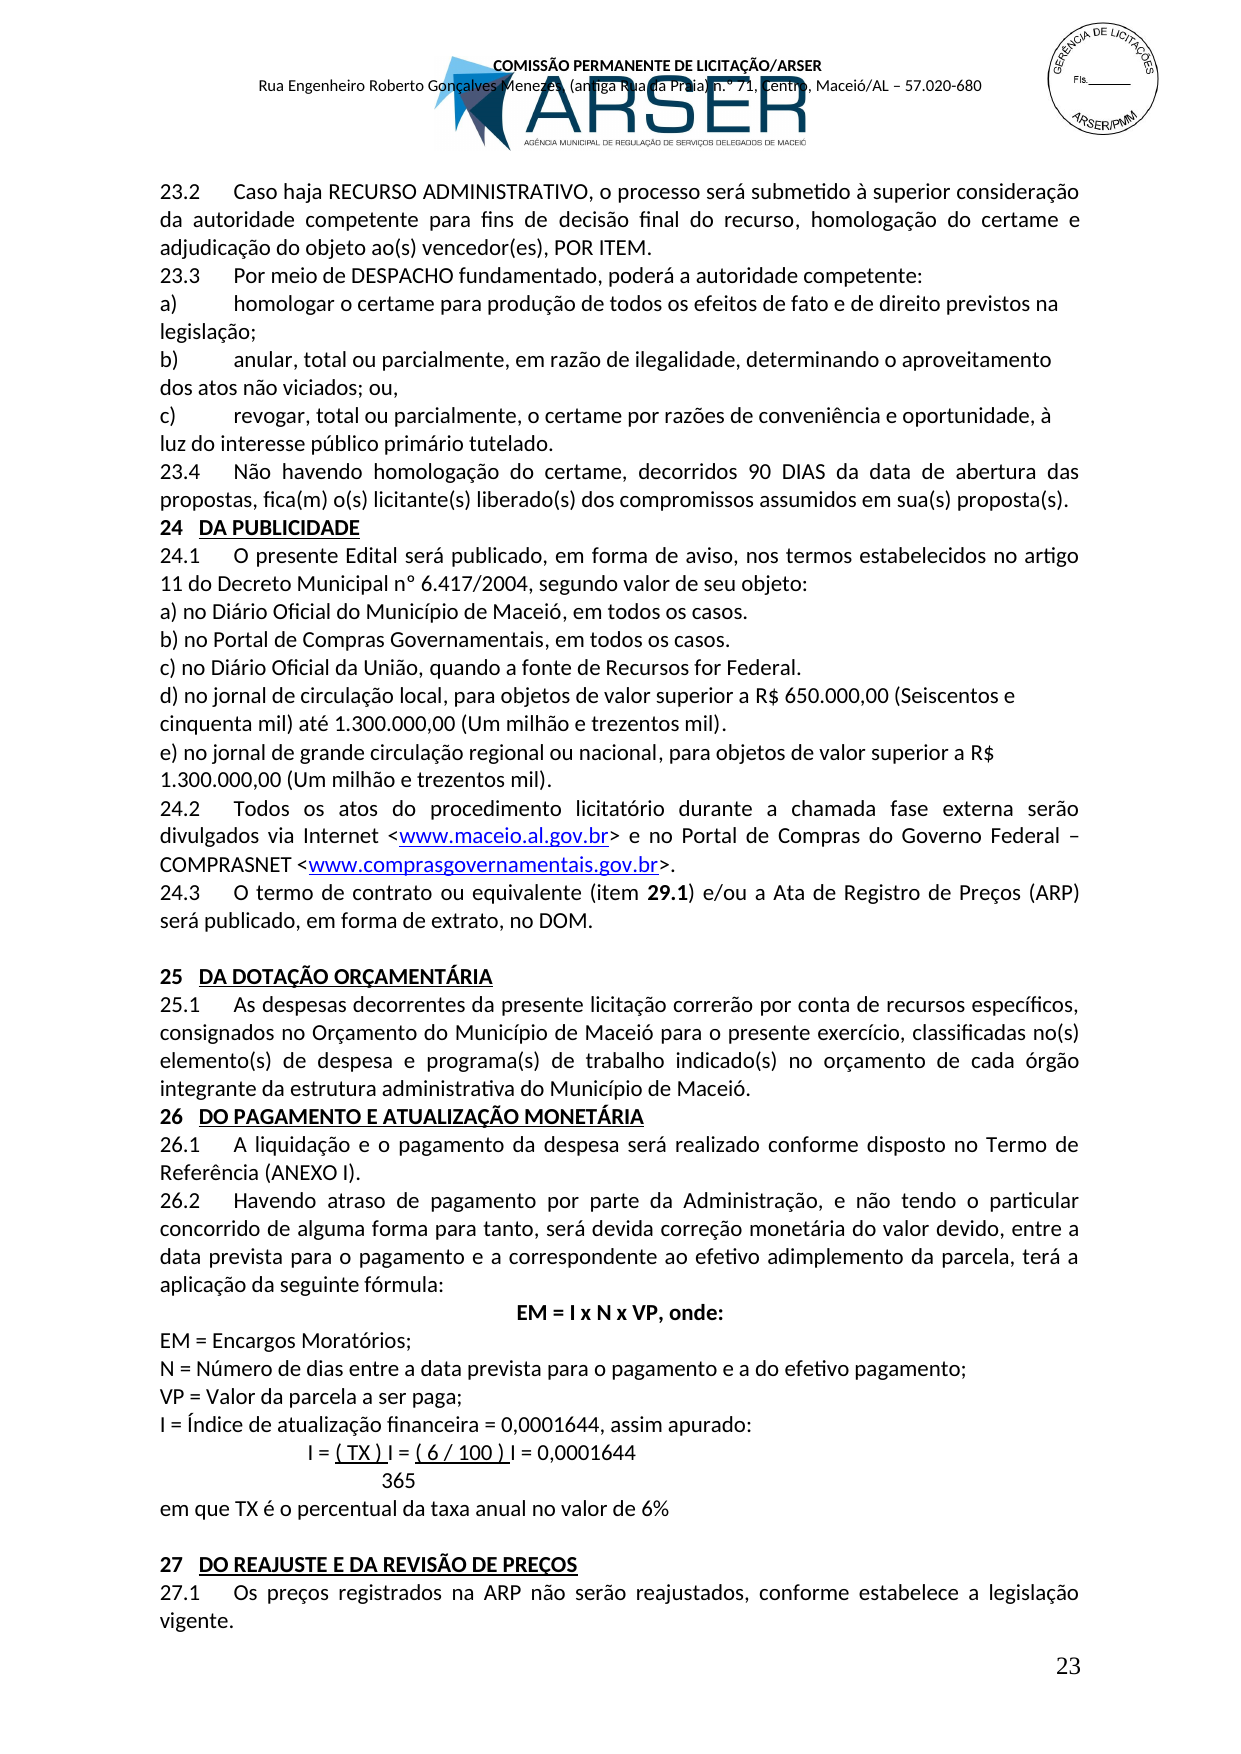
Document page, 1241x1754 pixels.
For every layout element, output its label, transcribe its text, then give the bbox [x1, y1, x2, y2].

list Caso haja RECURSO ADMINISTRATIVO, o processo será submetido à superior consideração da autoridade competente para fins de decisão final do recurso, homologação do certame e adjudicação do objeto ao(s) vencedor(es), POR ITEM. [159, 177, 1081, 261]
list Todos os atos do procedimento licitatório durante a chamada fase externa serão divulgados via Internet <www.maceio.al.gov.br> e no Portal de Compras do Governo Federal – COMPRASNET <www.comprasgovernamentais.gov.br>. [159, 794, 1081, 878]
picture [767, 82, 800, 105]
text b) no Portal de Compras Governamentais, em todos os casos. [159, 626, 1081, 653]
text EM = Encargos Moratórios; [159, 1326, 1081, 1354]
subtitle DA PUBLICIDADE [159, 513, 1081, 541]
list O termo de contrato ou equivalente (item 29.1) e/ou a Ata de Registro de Preços (ARP) será publicado, em forma de extrato, no DOM. [159, 878, 1081, 934]
subtitle DA DOTAÇÃO ORÇAMENTÁRIA [159, 962, 1081, 990]
text EM = I x N x VP, onde: [159, 1298, 1081, 1326]
list Havendo atraso de pagamento por parte da Administração, e não tendo o particular concorrido de alguma forma para tanto, será devida correção monetária do valor devido, entre a data prevista para o pagamento e a correspondente ao efetivo adimplemento da parcela, terá a aplicação da seguinte fórmula: [159, 1186, 1081, 1298]
list O presente Edital será publicado, em forma de aviso, nos termos estabelecidos no artigo 11 do Decreto Municipal nº 6.417/2004, segundo valor de seu objeto: [159, 541, 1081, 597]
picture [799, 101, 806, 114]
picture [1026, 9, 1179, 153]
text I = ( TX ) I = ( 6 / 100 ) I = 0,0001644 365 [159, 1438, 1081, 1494]
list anular, total ou parcialmente, em razão de ilegalidade, determinando o aproveitamento dos atos não viciados; ou, [159, 345, 1081, 401]
list A liquidação e o pagamento da despesa será realizado conforme disposto no Termo de Referência (ANEXO I). [159, 1130, 1081, 1186]
text e) no jornal de grande circulação regional ou nacional, para objetos de valor superior a R$ 1.300.000,00 (Um milhão e trezentos mil). [159, 738, 1081, 794]
list Os preços registrados na ARP não serão reajustados, conforme estabelece a legislação vigente. [159, 1578, 1081, 1634]
subtitle DO PAGAMENTO E ATUALIZAÇÃO MONETÁRIA [159, 1102, 1081, 1130]
list Não havendo homologação do certame, decorridos 90 DIAS da data de abertura das propostas, fica(m) o(s) licitante(s) liberado(s) dos compromissos assumidos em sua(s) proposta(s). [159, 457, 1081, 513]
subtitle DO REAJUSTE E DA REVISÃO DE PREÇOS [159, 1550, 1081, 1578]
list Por meio de DESPACHO fundamentado, poderá a autoridade competente: [159, 261, 1081, 289]
text I = Índice de atualização financeira = 0,0001644, assim apurado: [159, 1410, 1081, 1438]
list homologar o certame para produção de todos os efeitos de fato e de direito previstos na legislação; [159, 289, 1081, 345]
text a) no Diário Oficial do Município de Maceió, em todos os casos. [159, 597, 1081, 626]
text em que TX é o percentual da taxa anual no valor de 6% [159, 1494, 1081, 1522]
text d) no jornal de circulação local, para objetos de valor superior a R$ 650.000,00 (Seiscentos e cinquenta mil) até 1.300.000,00 (Um milhão e trezentos mil). [159, 682, 1081, 738]
list revogar, total ou parcialmente, o certame por razões de conveniência e oportunidade, à luz do interesse público primário tutelado. [159, 401, 1081, 457]
text c) no Diário Oficial da União, quando a fonte de Recursos for Federal. [159, 653, 1081, 682]
picture [434, 56, 806, 151]
list As despesas decorrentes da presente licitação correrão por conta de recursos específicos, consignados no Orçamento do Município de Maceió para o presente exercício, classificadas no(s) elemento(s) de despesa e programa(s) de trabalho indicado(s) no orçamento de cada órgão integrante da estrutura administrativa do Município de Maceió. [159, 990, 1081, 1102]
text N = Número de dias entre a data prevista para o pagamento e a do efetivo pagamento; [159, 1354, 1081, 1382]
text VP = Valor da parcela a ser paga; [159, 1382, 1081, 1410]
